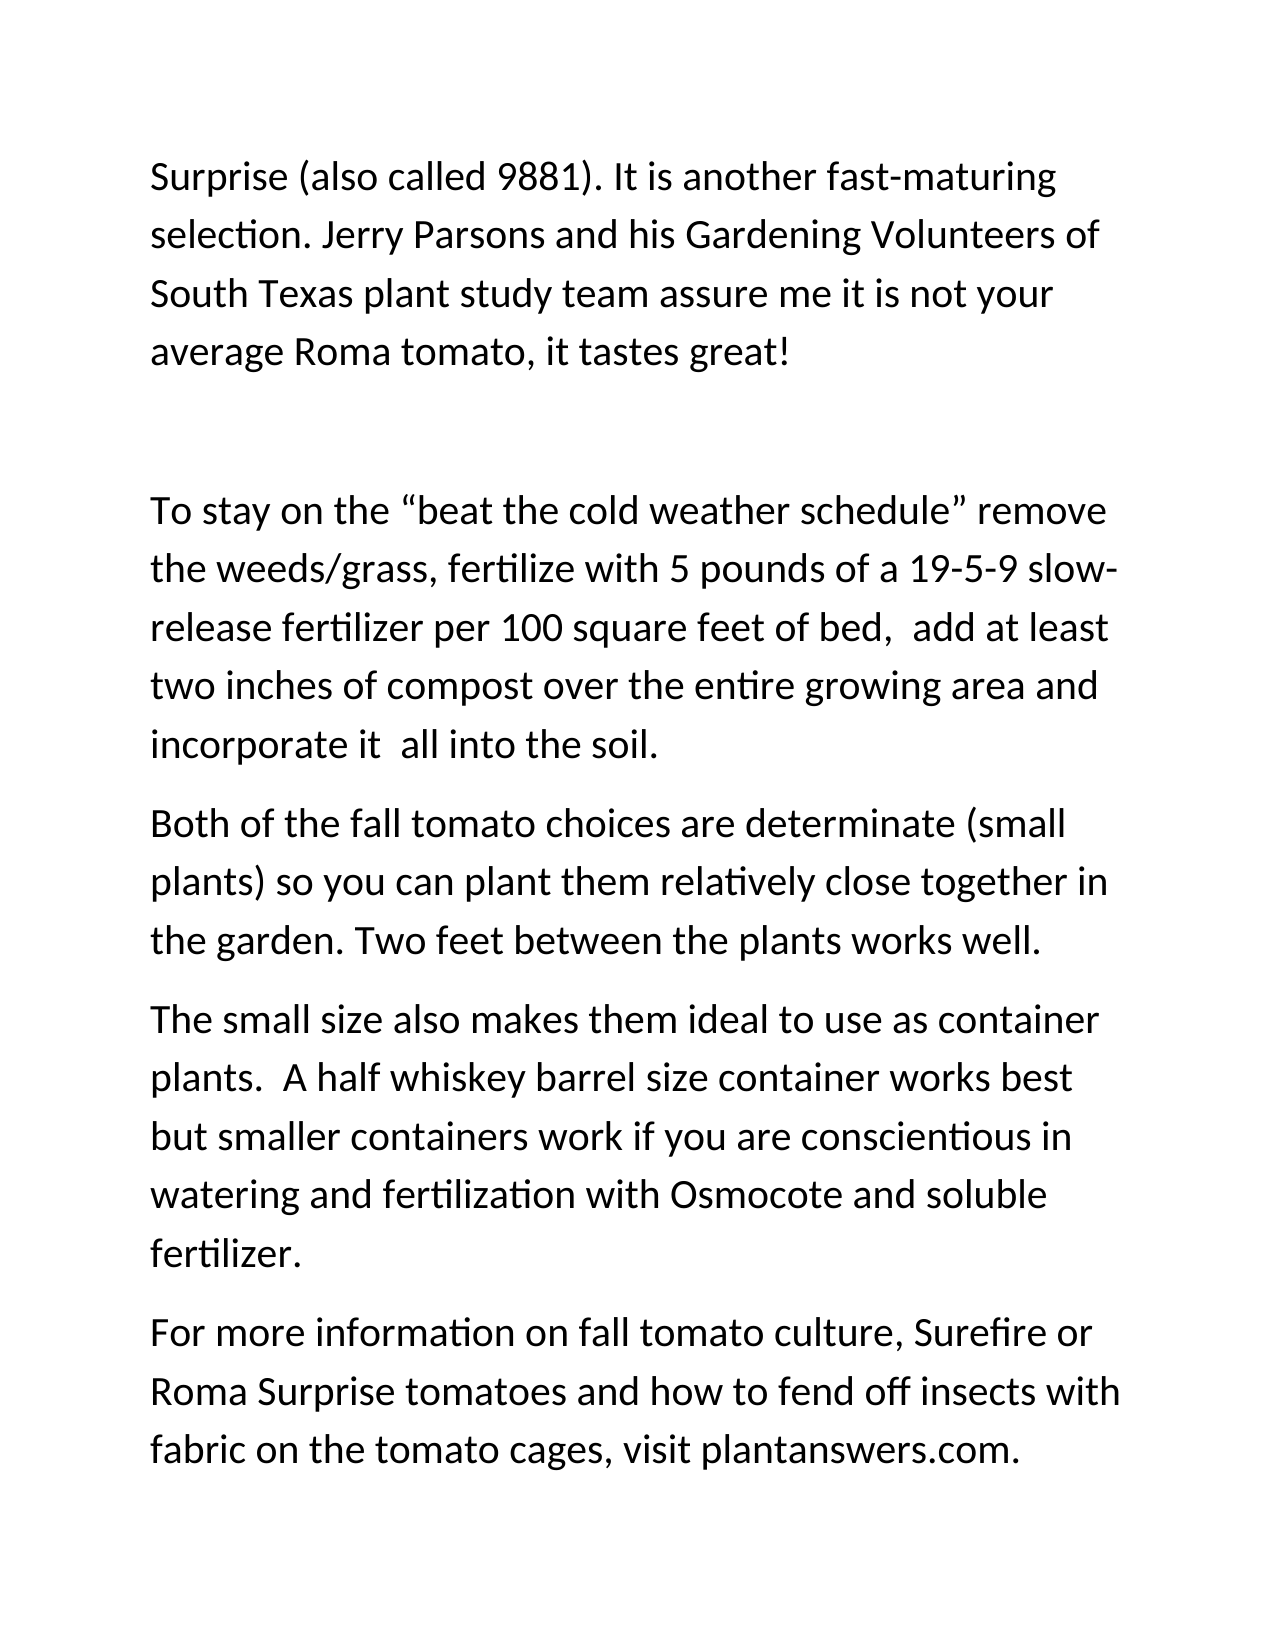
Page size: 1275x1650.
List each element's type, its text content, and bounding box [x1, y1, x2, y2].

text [150, 150, 1125, 376]
text For more information on fall tomato culture, Surefire or Roma Surprise tomatoes and how to fend off insects with fabric on the tomato cages, visit plantanswers.com. [150, 1306, 1125, 1474]
text To stay on the “beat the cold weather schedule” remove the weeds/grass, fertilize with 5 pounds of a 19-5-9 slow-release fertilizer per 100 square feet of bed, add at least two inches of compost over the entire growing area and incorporate it all into the soil. [150, 484, 1125, 768]
text Both of the fall tomato choices are determinate (small plants) so you can plant them relatively close together in the garden. Two feet between the plants works well. [150, 797, 1125, 964]
text The small size also makes them ideal to use as container plants. A half whiskey barrel size container works best but smaller containers work if you are conscientious in watering and fertilization with Osmocote and soluble fertilizer. [150, 993, 1125, 1278]
